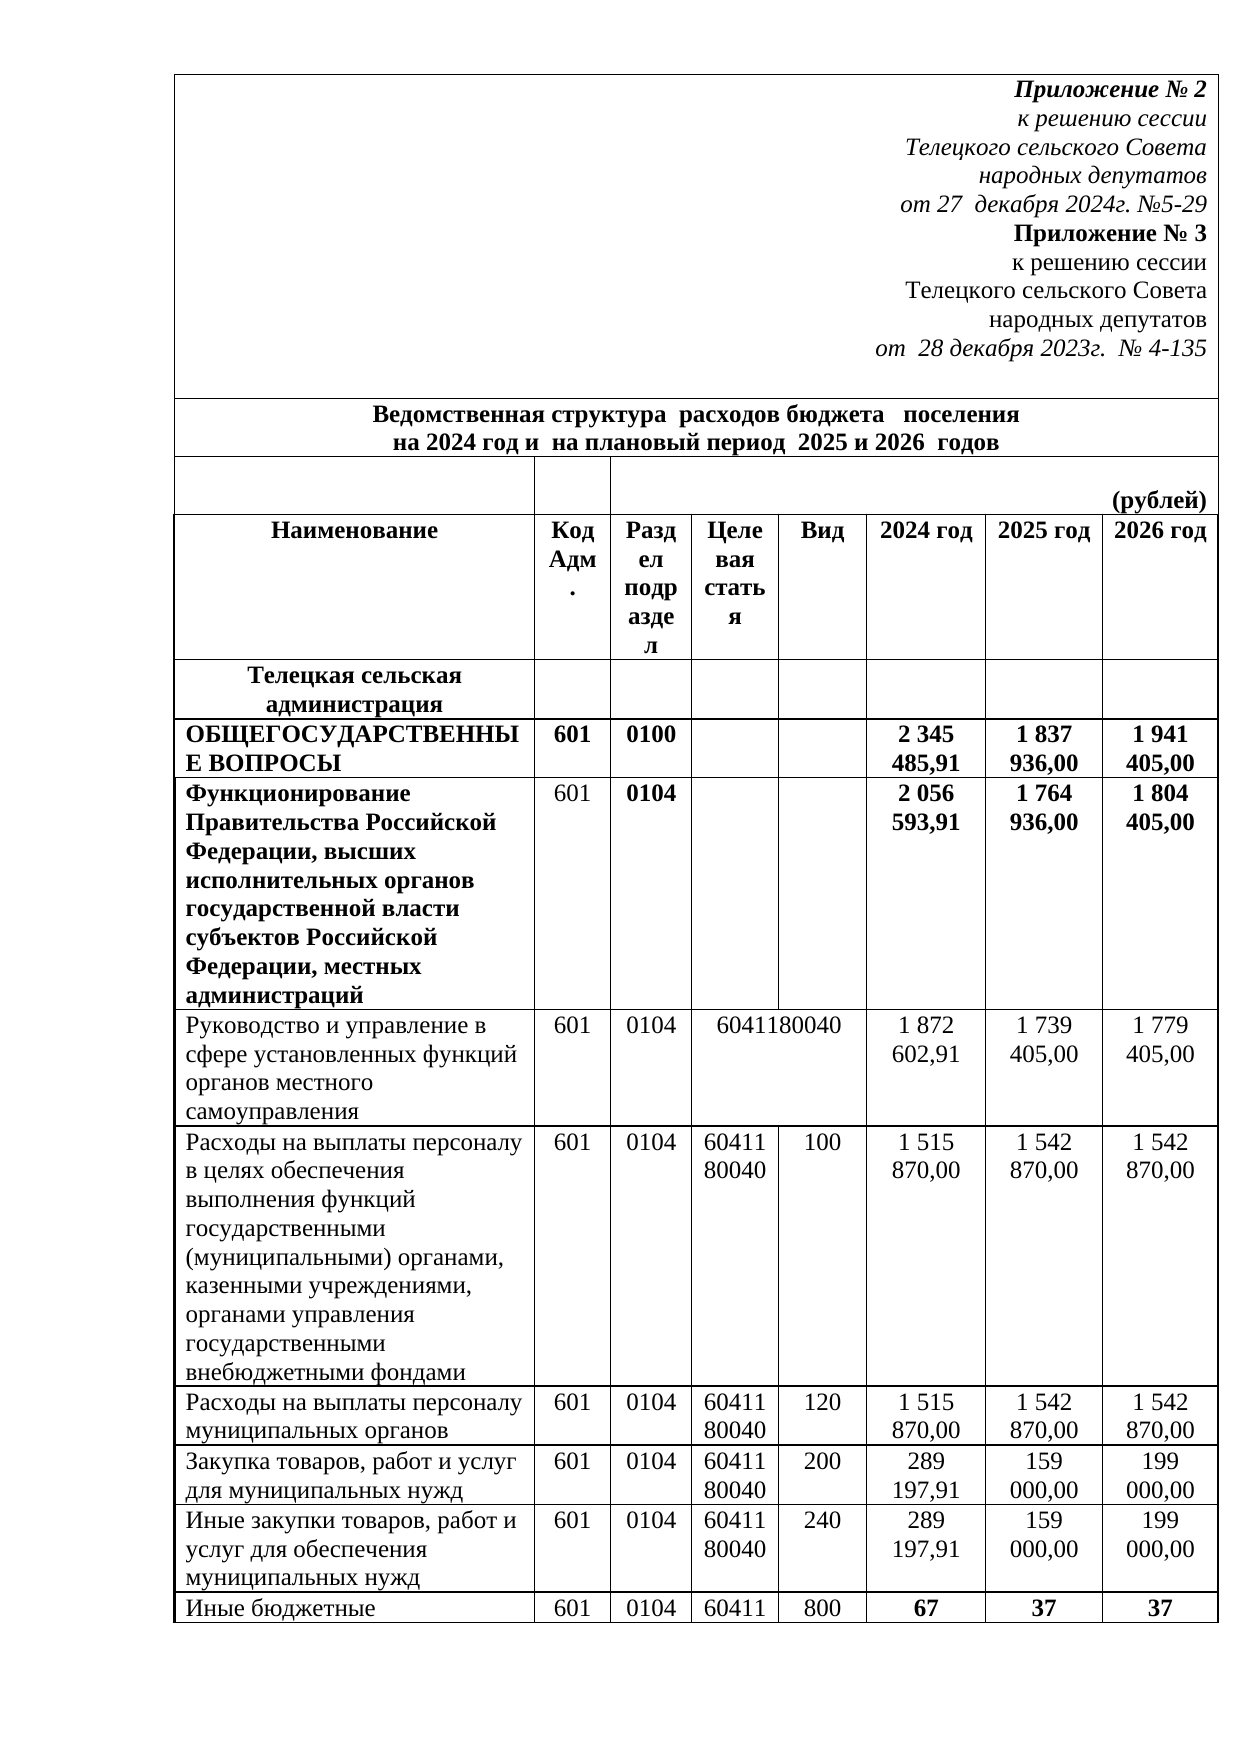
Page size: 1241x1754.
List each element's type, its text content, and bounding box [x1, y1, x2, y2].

table_cell 0104 [611, 1505, 691, 1591]
table_cell [986, 660, 1102, 718]
table_cell ОБЩЕГОСУДАРСТВЕННЫЕ ВОПРОСЫ [175, 720, 534, 777]
table_cell 159 000,00 [986, 1446, 1102, 1503]
table_cell 1 837 936,00 [986, 720, 1102, 777]
table_cell 37 535,00 [986, 1593, 1102, 1622]
table_cell 1 515 870,00 [867, 1127, 985, 1385]
table_cell Вид [779, 515, 866, 659]
table_cell 1 779 405,00 [1103, 1010, 1217, 1125]
table_cell 601 [535, 1446, 610, 1503]
table_cell 6041180040 [692, 1446, 778, 1503]
table_cell [692, 720, 778, 777]
table_cell 1 542 870,00 [986, 1127, 1102, 1385]
table_cell 0104 [611, 1127, 691, 1385]
table_cell 2025 год [986, 515, 1102, 659]
table_cell 0104 [611, 1010, 691, 1125]
table_cell 0104 [611, 1593, 691, 1622]
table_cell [176, 1593, 534, 1622]
table_cell [692, 660, 778, 718]
table_cell Закупка товаров, работ и услуг для муниципальных нужд [176, 1446, 534, 1503]
table_cell 2 345 485,91 [867, 720, 985, 777]
table_cell [779, 778, 866, 1008]
table_cell 601 [535, 1593, 610, 1622]
table_cell [611, 660, 691, 718]
table_cell 1 542 870,00 [1103, 1387, 1217, 1444]
table_cell [779, 720, 866, 777]
table_cell 240 [779, 1505, 866, 1591]
table_cell 601 [535, 1010, 610, 1125]
table_cell 1 542 870,00 [1103, 1127, 1217, 1385]
table_cell 800 [779, 1593, 866, 1622]
table_cell [175, 457, 534, 513]
table_cell 6041180040 [692, 1010, 866, 1125]
table_cell [867, 660, 985, 718]
table_cell 2024 год [867, 515, 985, 659]
table_cell 6041180040 [692, 1127, 778, 1385]
table_cell Телецкая сельская администрация [175, 660, 534, 718]
table_cell 200 [779, 1446, 866, 1503]
table_cell 100 [779, 1127, 866, 1385]
table_cell Наименование [175, 515, 534, 659]
table_cell 120 [779, 1387, 866, 1444]
table_cell 67 535,00 [867, 1593, 985, 1622]
table_cell 6041180040 [692, 1387, 778, 1444]
table_cell [779, 660, 866, 718]
table_cell Функционирование Правительства Российской Федерации, высших исполнительных органов государственной власти субъектов Российской Федерации, местных администраций [176, 778, 534, 1008]
table_cell [535, 660, 610, 718]
table_cell 6041180040 [692, 1593, 778, 1622]
table_cell [692, 778, 778, 1008]
table_cell 0104 [611, 778, 691, 1008]
table_cell 199 000,00 [1103, 1505, 1217, 1591]
table_cell 6041180040 [692, 1505, 778, 1591]
table_cell 0104 [611, 1387, 691, 1444]
table_cell 0100 [611, 720, 691, 777]
table_cell 1 804 405,00 [1103, 778, 1217, 1008]
table_cell 2026 год [1103, 515, 1217, 659]
table_cell Расходы на выплаты персоналу в целях обеспечения выполнения функций государственными (муниципальными) органами, казенными учреждениями, органами управления государственными внебюджетными фондами [176, 1127, 534, 1385]
table_cell Целевая статья [692, 515, 778, 659]
table_cell 1 941 405,00 [1103, 720, 1217, 777]
table_cell Расходы на выплаты персоналу муниципальных органов [176, 1387, 534, 1444]
table_cell [1103, 660, 1217, 718]
table_cell Раздел подраздел [611, 515, 691, 659]
table_cell 289 197,91 [867, 1446, 985, 1503]
table_cell 601 [535, 778, 610, 1008]
table_cell Иные закупки товаров, работ и услуг для обеспечения муниципальных нужд [176, 1505, 534, 1591]
table_cell Код Адм. [535, 515, 610, 659]
table_cell 601 [535, 1505, 610, 1591]
table_cell 199 000,00 [1103, 1446, 1217, 1503]
table_cell 1 872 602,91 [867, 1010, 985, 1125]
table_cell 1 739 405,00 [986, 1010, 1102, 1125]
table_cell 1 764 936,00 [986, 778, 1102, 1008]
table_cell 289 197,91 [867, 1505, 985, 1591]
table_cell 1 542 870,00 [986, 1387, 1102, 1444]
table_cell 0104 [611, 1446, 691, 1503]
table_cell [535, 457, 610, 513]
table_cell 1 515 870,00 [867, 1387, 985, 1444]
table_cell 601 [535, 1127, 610, 1385]
table_cell 37 535,00 [1103, 1593, 1217, 1622]
table_cell 2 056 593,91 [867, 778, 985, 1008]
table_cell (рублей) [611, 457, 1218, 513]
table_header Приложение № 2 к решению сессии Телецкого сельского Совета народных депутатов от 27 декабря 2024г. №5-29 Приложение № 3 к решению сессии Телецкого сельского Совета народных депутатов от 28 декабря 2023г. № 4-135 [175, 75, 1218, 398]
table_cell 159 000,00 [986, 1505, 1102, 1591]
table_cell Руководство и управление в сфере установленных функций органов местного самоуправления [176, 1010, 534, 1125]
table_cell Ведомственная структура расходов бюджета поселения на 2024 год и на плановый период 2025 и 2026 годов [175, 399, 1218, 456]
table_cell 601 [535, 720, 610, 777]
table_cell 601 [535, 1387, 610, 1444]
